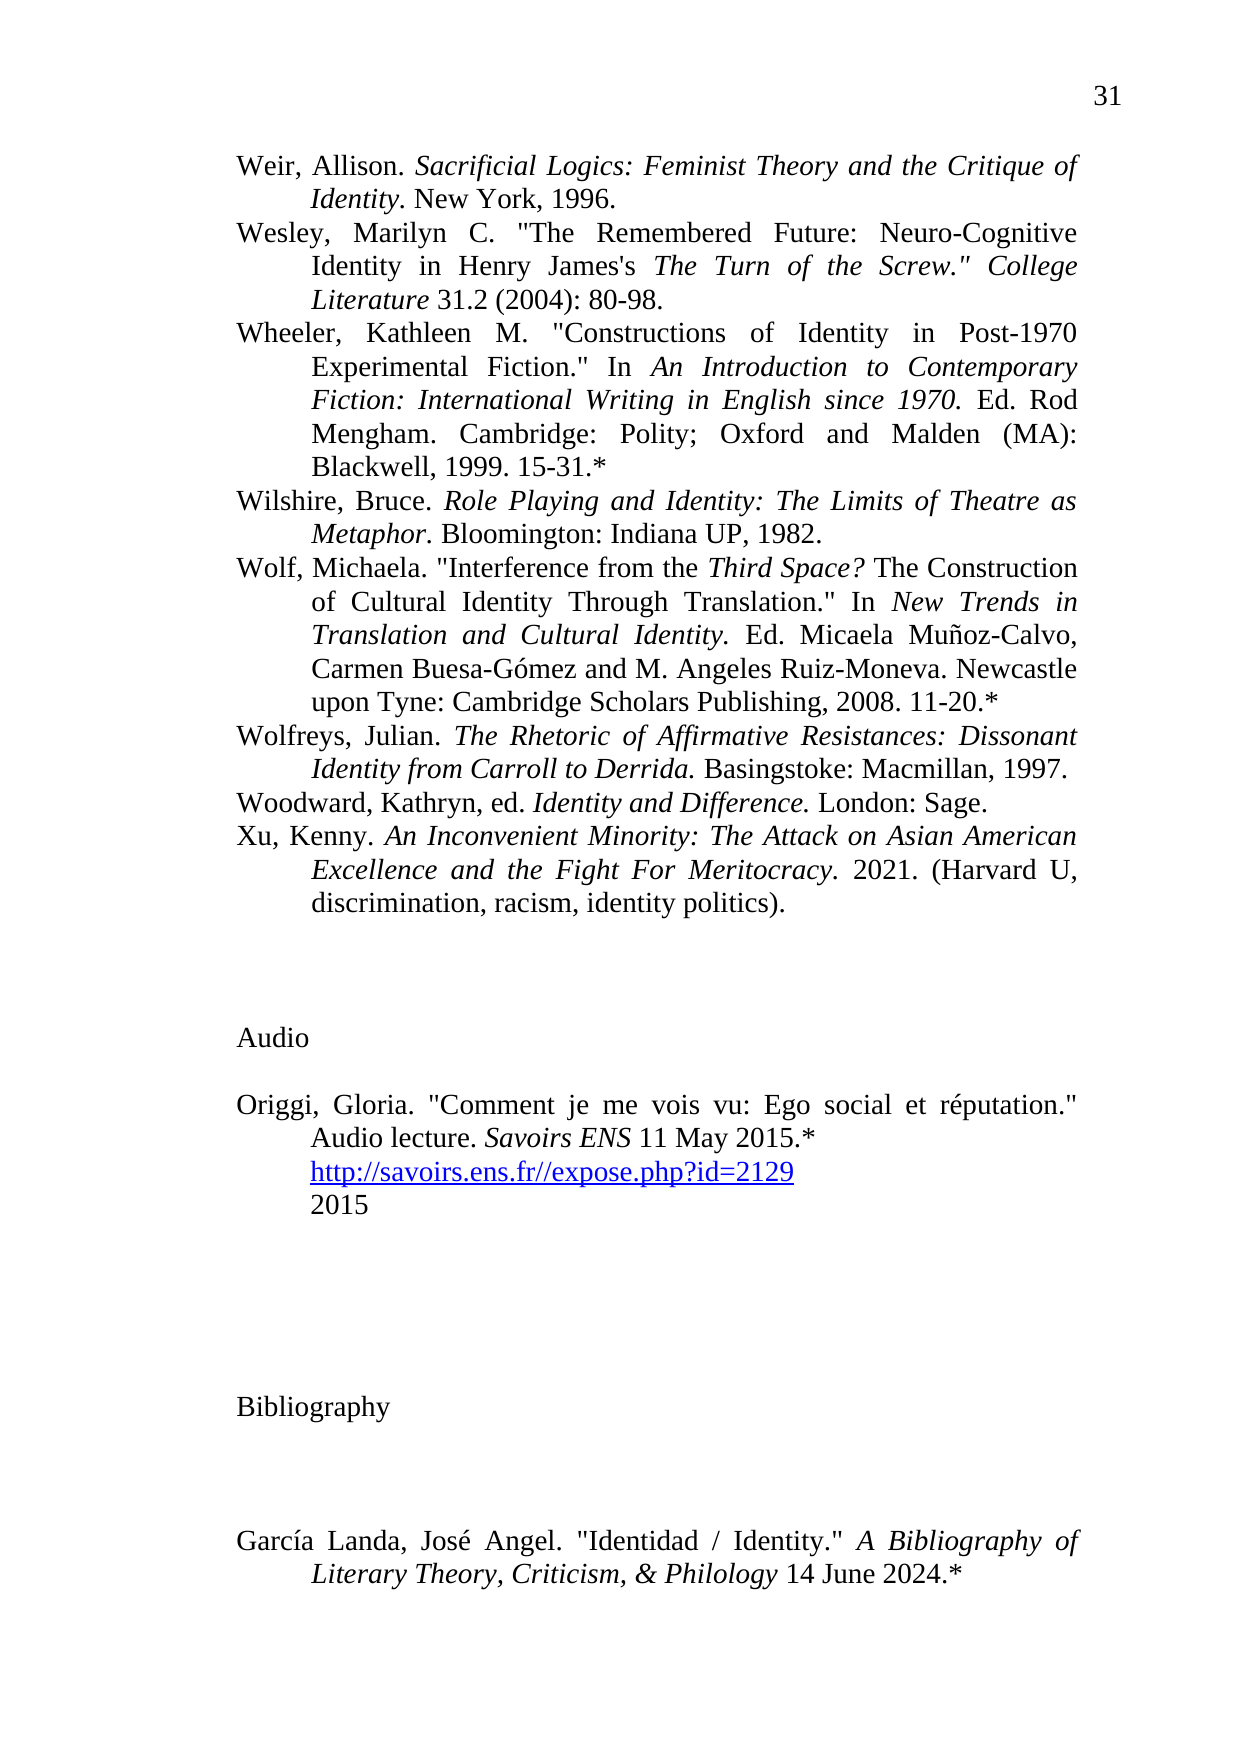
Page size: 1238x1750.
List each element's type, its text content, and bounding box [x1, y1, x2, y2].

text Wolf, Michaela. "Interference from the Third Space? The Construction of Cultural Identity Through Translation." In New Trends in Translation and Cultural Identity. Ed. Micaela Muñoz-Calvo, Carmen Buesa-Gómez and M. Angeles Ruiz-Moneva. Newcastle upon Tyne: Cambridge Scholars Publishing, 2008. 11-20.* [236, 550, 1078, 718]
text Xu, Kenny. An Inconvenient Minority: The Attack on Asian American Excellence and the Fight For Meritocracy. 2021. (Harvard U, discrimination, racism, identity politics). [236, 818, 1078, 919]
text Wesley, Marilyn C. "The Remembered Future: Neuro-Cognitive Identity in Henry James's The Turn of the Screw." College Literature 31.2 (2004): 80-98. [236, 215, 1078, 315]
text García Landa, José Angel. "Identidad / Identity." A Bibliography of Literary Theory, Criticism, & Philology 14 June 2024.* [236, 1523, 1078, 1590]
text Wheeler, Kathleen M. "Constructions of Identity in Post-1970 Experimental Fiction." In An Introduction to Contemporary Fiction: International Writing in English since 1970. Ed. Rod Mengham. Cambridge: Polity; Oxford and Malden (MA): Blackwell, 1999. 15-31.* [236, 315, 1078, 483]
text Audio [236, 1020, 1078, 1053]
text Wolfreys, Julian. The Rhetoric of Affirmative Resistances: Dissonant Identity from Carroll to Derrida. Basingstoke: Macmillan, 1997. [236, 718, 1078, 785]
text Weir, Allison. Sacrificial Logics: Feminist Theory and the Critique of Identity. New York, 1996. [236, 148, 1078, 215]
text 2015 [236, 1187, 1078, 1221]
text Bibliography [236, 1389, 1078, 1422]
text Wilshire, Bruce. Role Playing and Identity: The Limits of Theatre as Metaphor. Bloomington: Indiana UP, 1982. [236, 483, 1078, 550]
text http://savoirs.ens.fr//expose.php?id=2129 [236, 1154, 1078, 1187]
text Woodward, Kathryn, ed. Identity and Difference. London: Sage. [236, 785, 1078, 818]
text Origgi, Gloria. "Comment je me vois vu: Ego social et réputation." Audio lecture. Savoirs ENS 11 May 2015.* [236, 1087, 1078, 1154]
